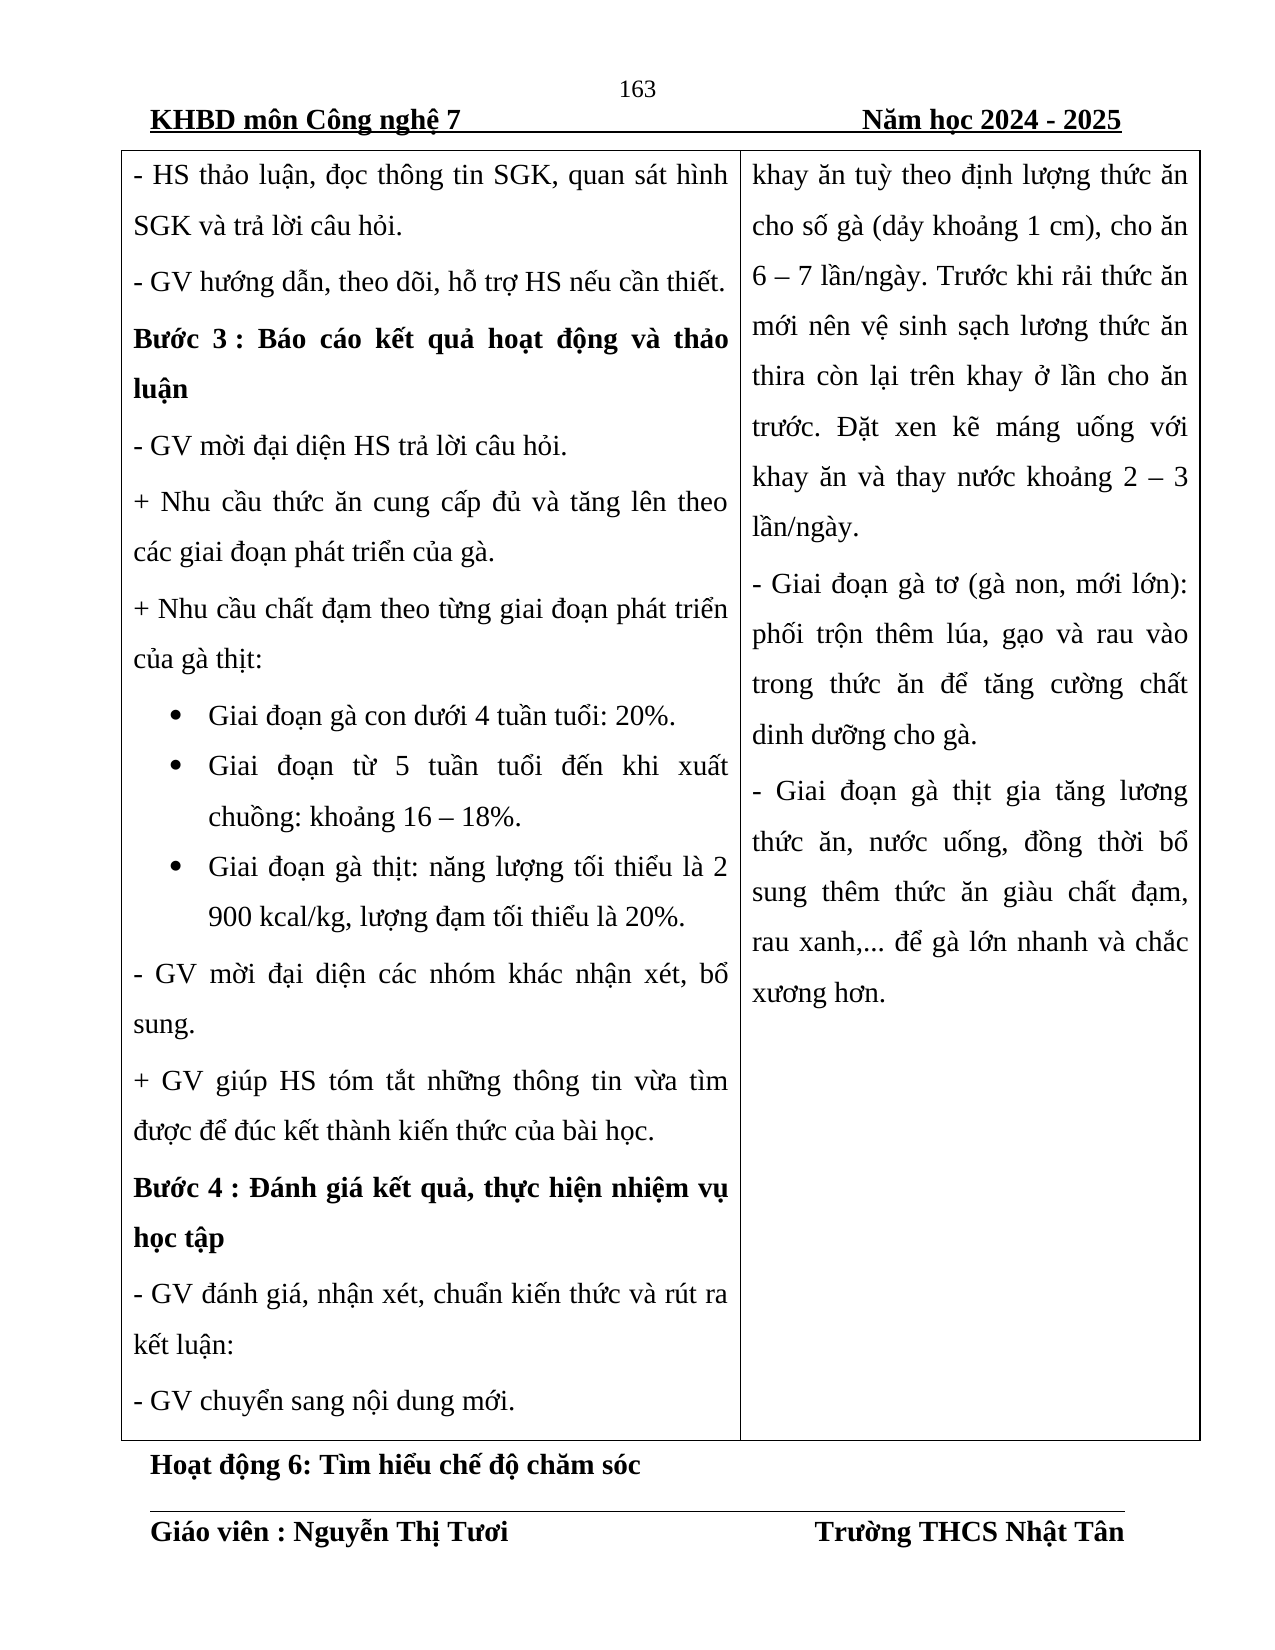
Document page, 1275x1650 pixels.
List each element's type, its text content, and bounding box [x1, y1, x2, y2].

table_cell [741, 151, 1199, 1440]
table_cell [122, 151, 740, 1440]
text Hoạt động 6: Tìm hiểu chế độ chăm sóc [150, 1447, 1125, 1481]
